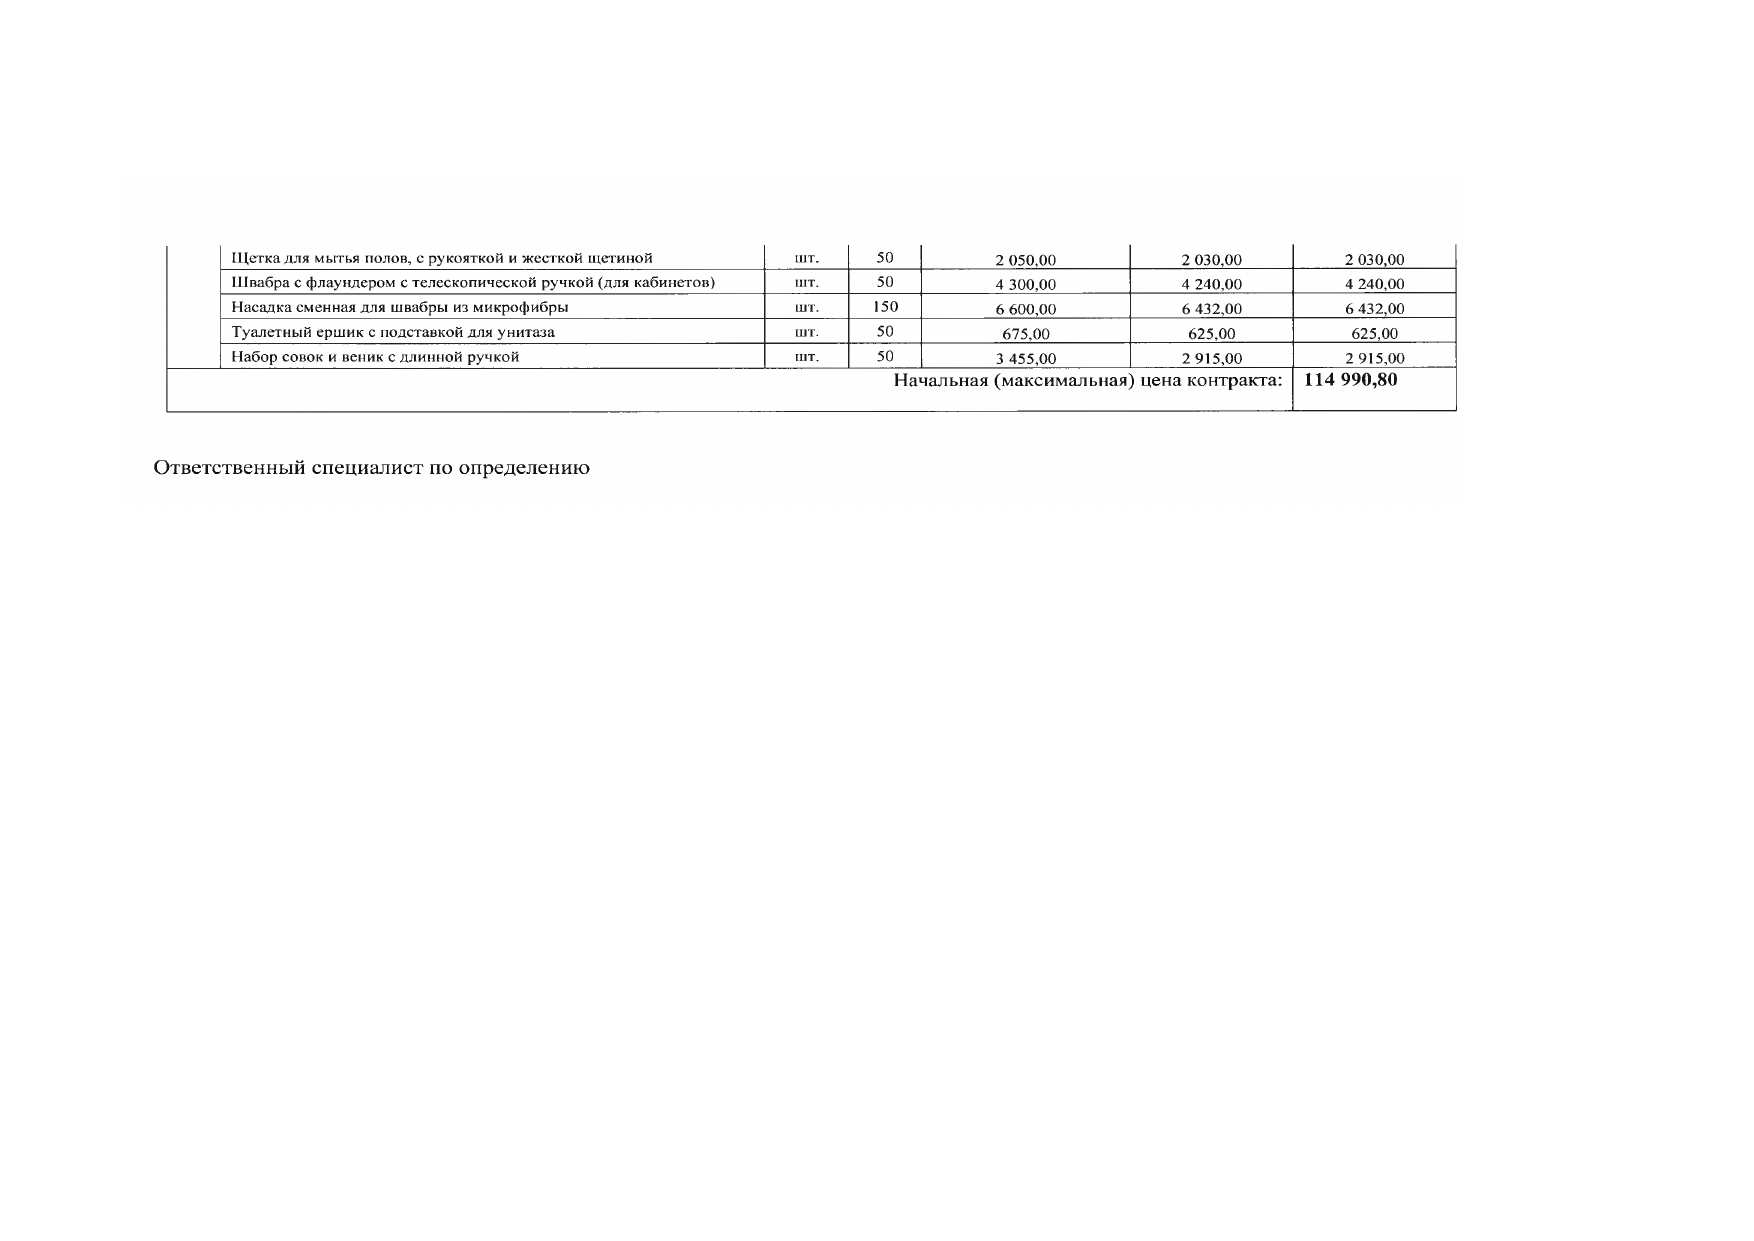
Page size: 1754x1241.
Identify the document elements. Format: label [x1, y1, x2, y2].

picture [118, 177, 1463, 509]
